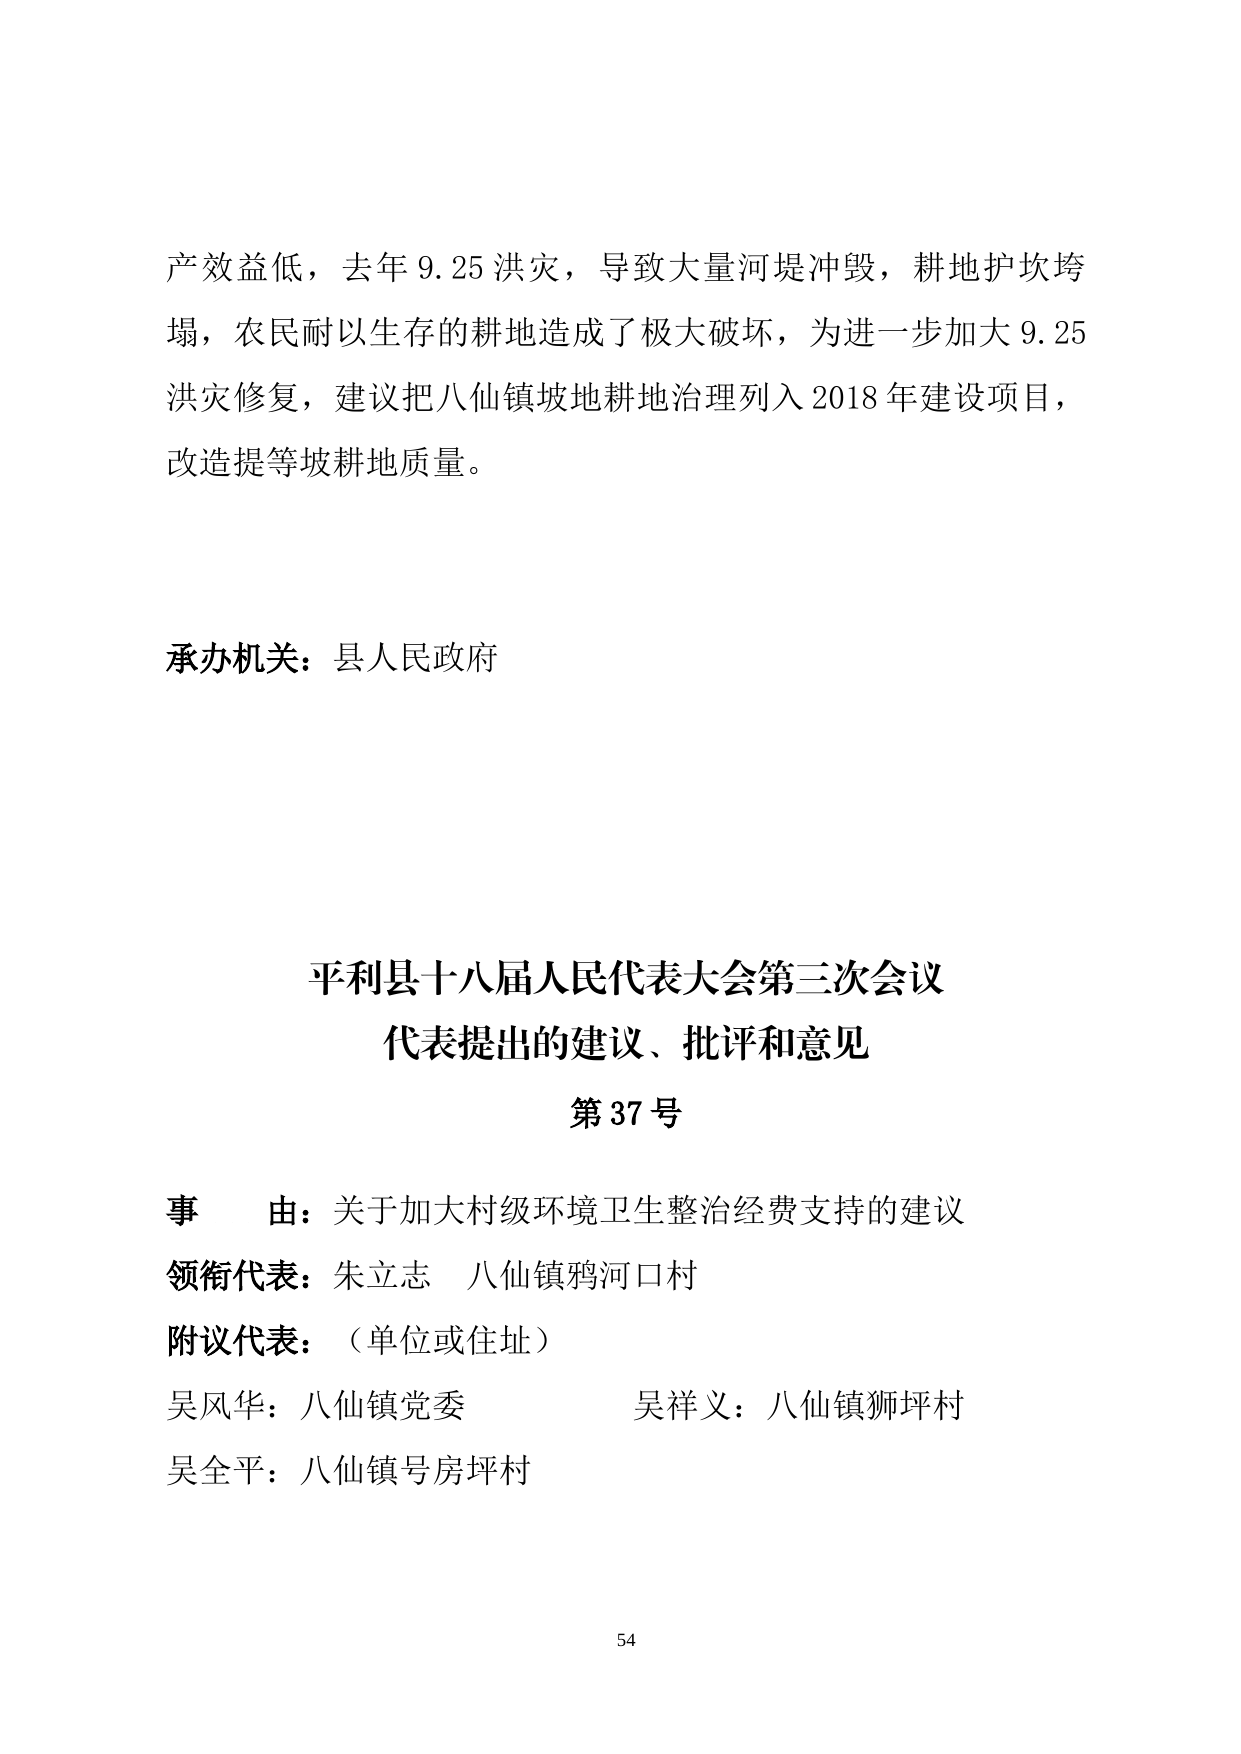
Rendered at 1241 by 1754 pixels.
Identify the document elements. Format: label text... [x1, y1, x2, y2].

text 附议代表：（单位或住址） [165, 1305, 1087, 1370]
text 吴全平：八仙镇号房坪村 [165, 1435, 1087, 1500]
text 平利县十八届人民代表大会第三次会议 [165, 948, 1087, 1013]
text 吴风华：八仙镇党委 吴祥义：八仙镇狮坪村 [165, 1370, 1087, 1435]
text 事 由：关于加大村级环境卫生整治经费支持的建议 [165, 1175, 1087, 1240]
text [165, 233, 1087, 493]
text 代表提出的建议、批评和意见 [165, 1013, 1087, 1078]
text 第37号 [165, 1078, 1087, 1143]
text 承办机关：县人民政府 [165, 623, 1087, 688]
text 领衔代表：朱立志 八仙镇鸦河口村 [165, 1240, 1087, 1305]
